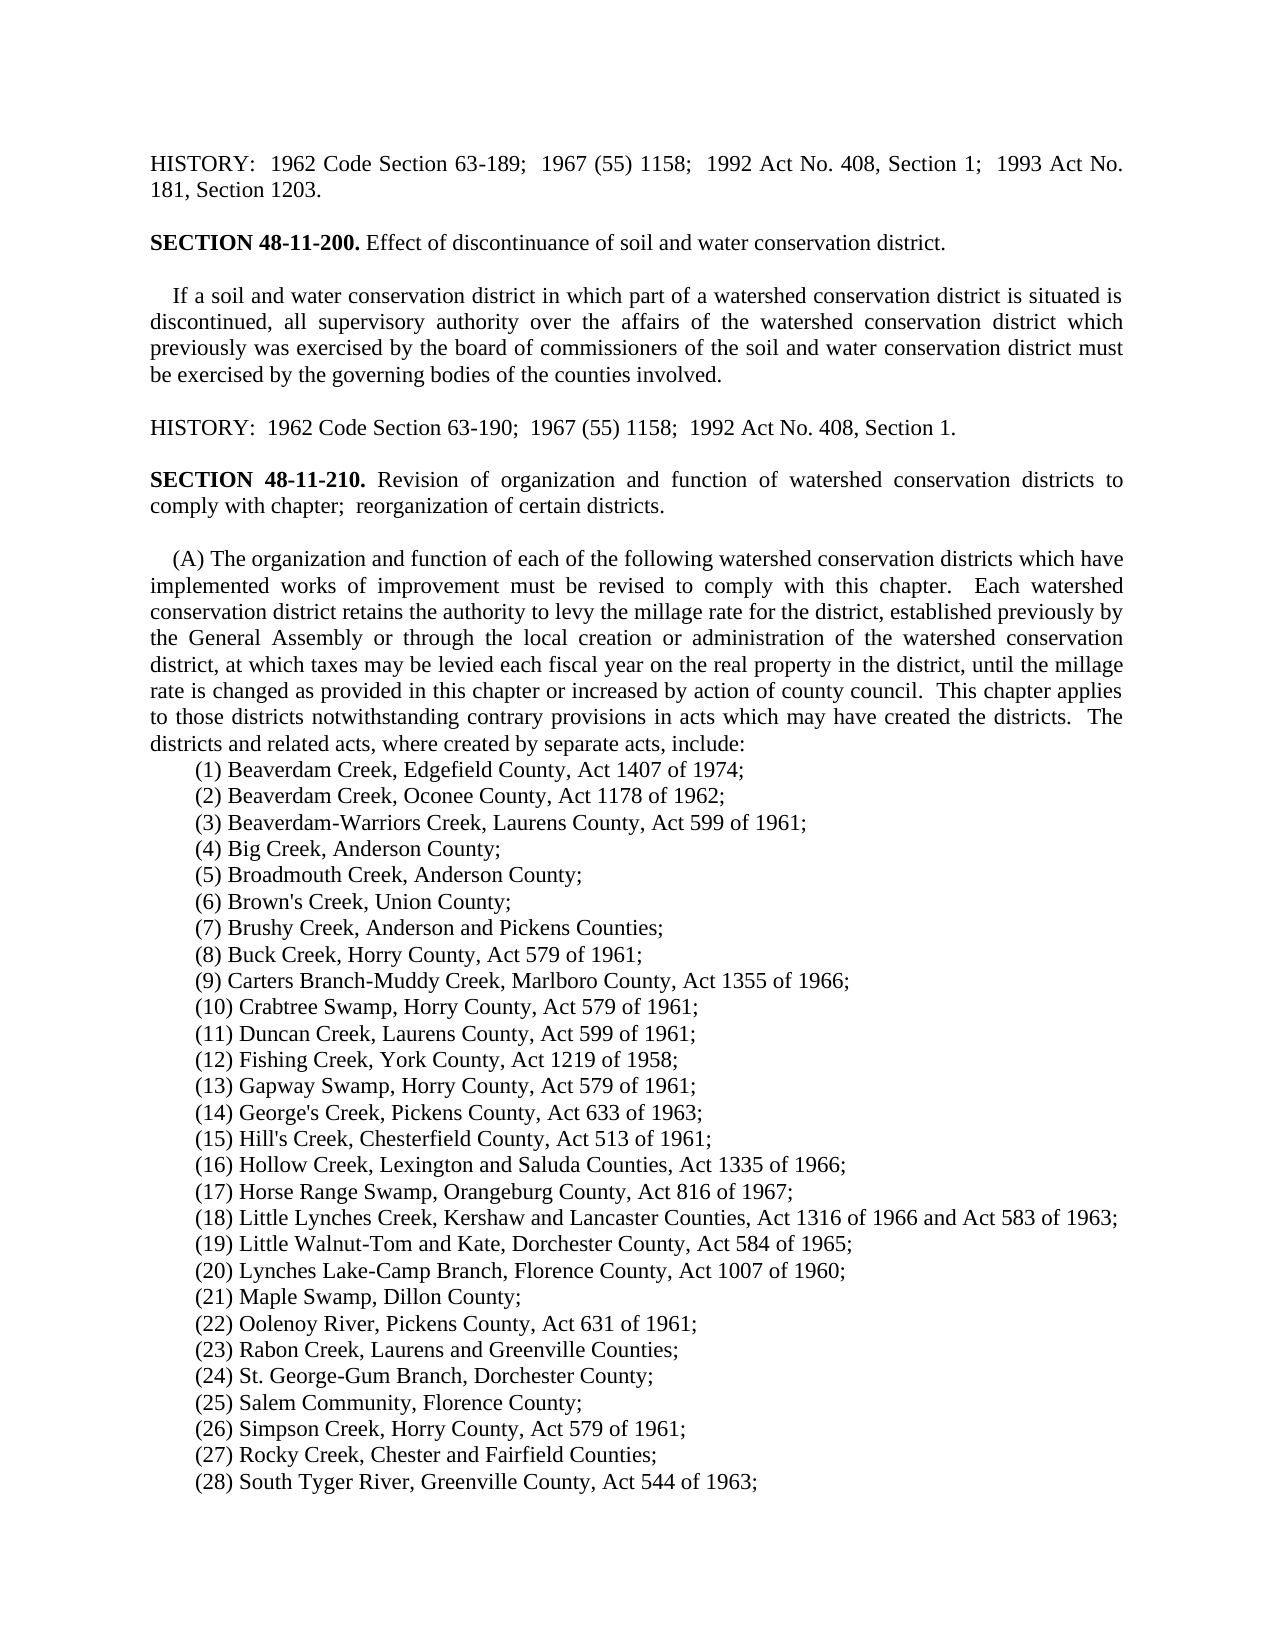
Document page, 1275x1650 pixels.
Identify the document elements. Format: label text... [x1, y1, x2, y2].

text (16) Hollow Creek, Lexington and Saluda Counties, Act 1335 of 1966; [150, 1151, 1125, 1178]
text (5) Broadmouth Creek, Anderson County; [150, 862, 1125, 888]
text (10) Crabtree Swamp, Horry County, Act 579 of 1961; [150, 993, 1125, 1020]
text (3) Beaverdam-Warriors Creek, Laurens County, Act 599 of 1961; [150, 809, 1125, 835]
text SECTION 48-11-200. Effect of discontinuance of soil and water conservation district. [150, 229, 1125, 255]
text (23) Rabon Creek, Laurens and Greenville Counties; [150, 1336, 1125, 1362]
text (A) The organization and function of each of the following watershed conservation districts which have implemented works of improvement must be revised to comply with this chapter. Each watershed conservation district retains the authority to levy the millage rate for the district, established previously by the General Assembly or through the local creation or administration of the watershed conservation district, at which taxes may be levied each fiscal year on the real property in the district, until the millage rate is changed as provided in this chapter or increased by action of county council. This chapter applies to those districts notwithstanding contrary provisions in acts which may have created the districts. The districts and related acts, where created by separate acts, include: [150, 545, 1125, 756]
text (7) Brushy Creek, Anderson and Pickens Counties; [150, 914, 1125, 941]
text If a soil and water conservation district in which part of a watershed conservation district is situated is discontinued, all supervisory authority over the affairs of the watershed conservation district which previously was exercised by the board of commissioners of the soil and water conservation district must be exercised by the governing bodies of the counties involved. [150, 282, 1125, 387]
text (13) Gapway Swamp, Horry County, Act 579 of 1961; [150, 1072, 1125, 1099]
text (6) Brown's Creek, Union County; [150, 888, 1125, 914]
text (12) Fishing Creek, York County, Act 1219 of 1958; [150, 1046, 1125, 1072]
text (4) Big Creek, Anderson County; [150, 835, 1125, 862]
text (8) Buck Creek, Horry County, Act 579 of 1961; [150, 941, 1125, 967]
text (28) South Tyger River, Greenville County, Act 544 of 1963; [150, 1468, 1125, 1494]
text (11) Duncan Creek, Laurens County, Act 599 of 1961; [150, 1020, 1125, 1046]
text (24) St. George-Gum Branch, Dorchester County; [150, 1362, 1125, 1389]
text (9) Carters Branch-Muddy Creek, Marlboro County, Act 1355 of 1966; [150, 967, 1125, 993]
text (22) Oolenoy River, Pickens County, Act 631 of 1961; [150, 1309, 1125, 1336]
text SECTION 48-11-210. Revision of organization and function of watershed conservation districts to comply with chapter; reorganization of certain districts. [150, 466, 1125, 519]
text (25) Salem Community, Florence County; [150, 1389, 1125, 1415]
text (14) George's Creek, Pickens County, Act 633 of 1963; [150, 1099, 1125, 1125]
text (20) Lynches Lake-Camp Branch, Florence County, Act 1007 of 1960; [150, 1257, 1125, 1283]
text (21) Maple Swamp, Dillon County; [150, 1283, 1125, 1309]
text (27) Rocky Creek, Chester and Fairfield Counties; [150, 1441, 1125, 1468]
text (26) Simpson Creek, Horry County, Act 579 of 1961; [150, 1415, 1125, 1441]
text (18) Little Lynches Creek, Kershaw and Lancaster Counties, Act 1316 of 1966 and Act 583 of 1963; [150, 1204, 1125, 1231]
text (19) Little Walnut-Tom and Kate, Dorchester County, Act 584 of 1965; [150, 1231, 1125, 1257]
text (17) Horse Range Swamp, Orangeburg County, Act 816 of 1967; [150, 1178, 1125, 1204]
text (1) Beaverdam Creek, Edgefield County, Act 1407 of 1974; [150, 756, 1125, 782]
text HISTORY: 1962 Code Section 63-189; 1967 (55) 1158; 1992 Act No. 408, Section 1; 1993 Act No. 181, Section 1203. [150, 150, 1125, 203]
text HISTORY: 1962 Code Section 63-190; 1967 (55) 1158; 1992 Act No. 408, Section 1. [150, 413, 1125, 440]
text (15) Hill's Creek, Chesterfield County, Act 513 of 1961; [150, 1125, 1125, 1151]
text (2) Beaverdam Creek, Oconee County, Act 1178 of 1962; [150, 782, 1125, 809]
